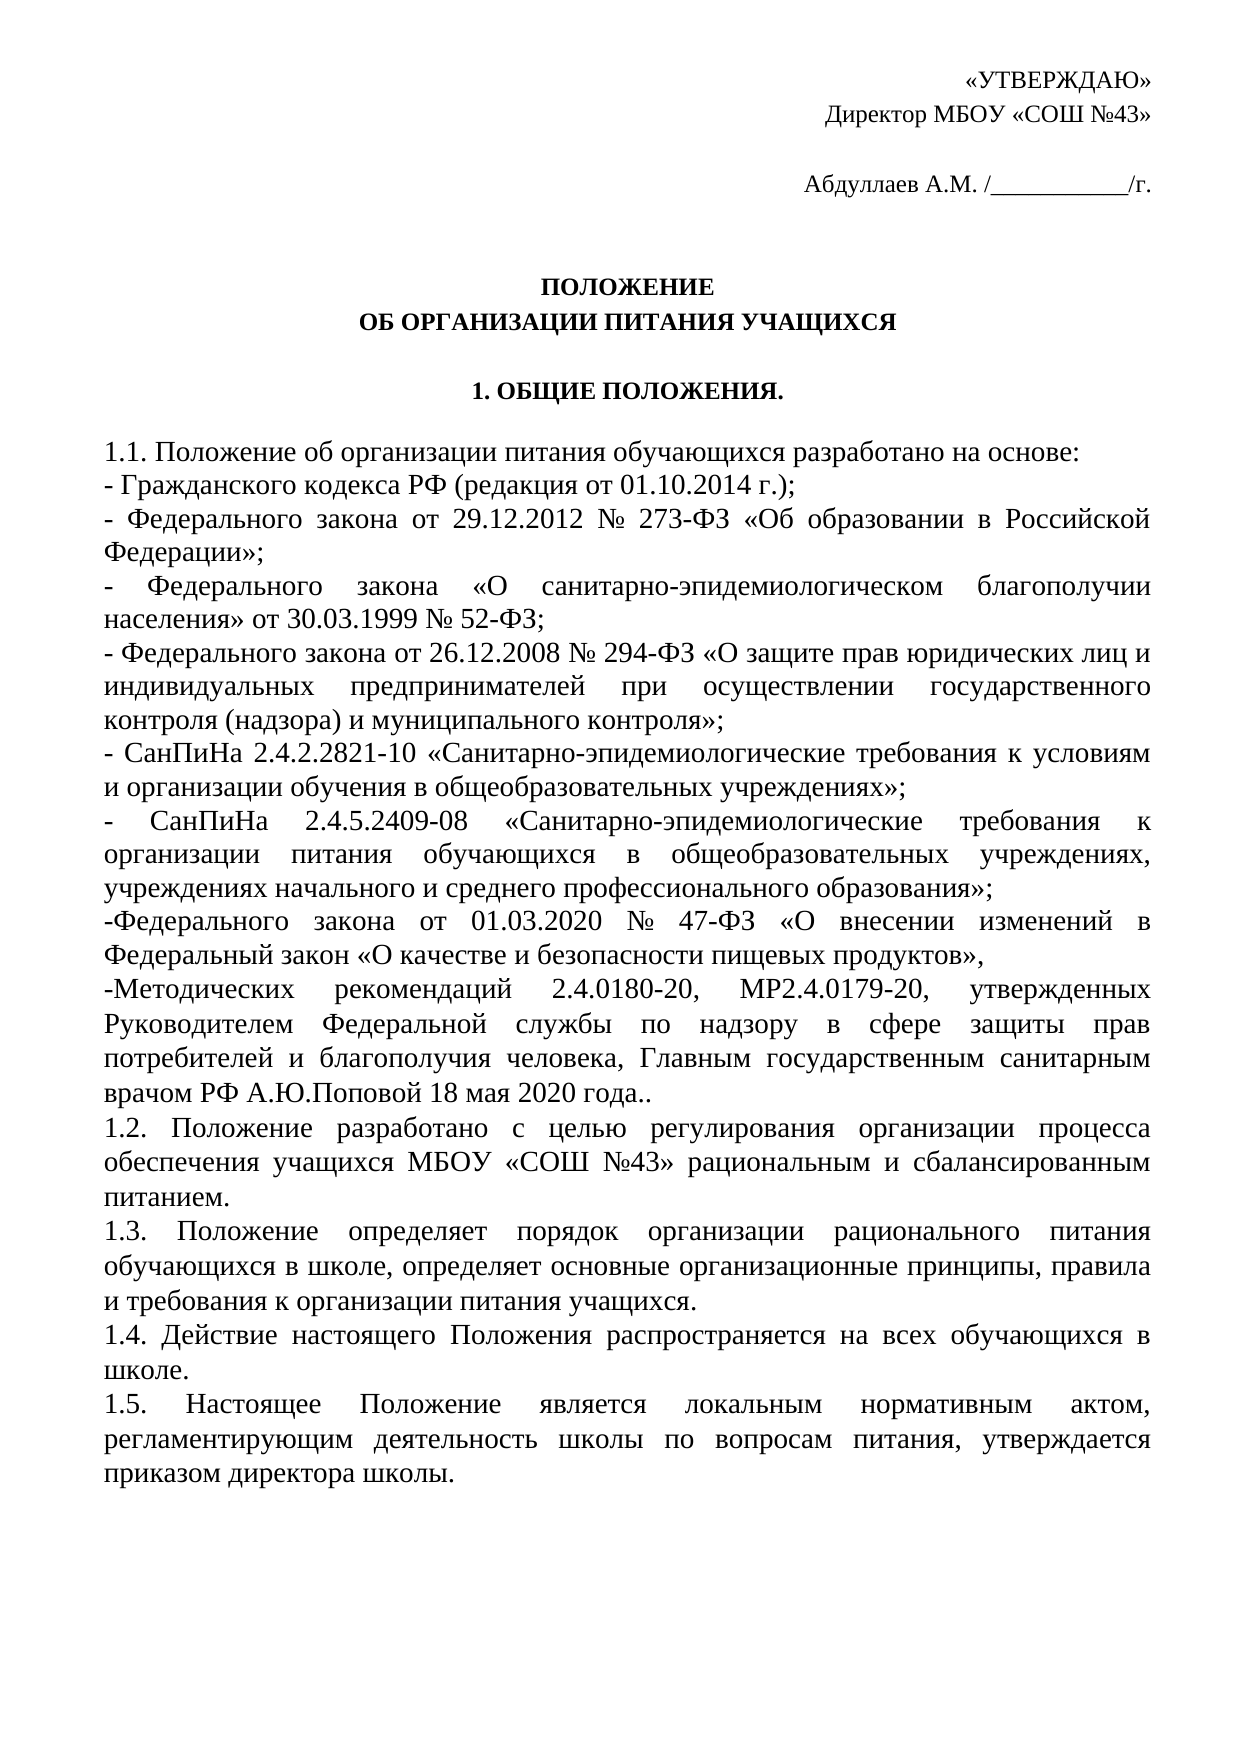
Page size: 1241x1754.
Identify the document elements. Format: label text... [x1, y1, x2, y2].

text - Гражданского кодекса РФ (редакция от 01.10.2014 г.); [103, 467, 1152, 501]
text 1.4. Действие настоящего Положения распространяется на всех обучающихся в школе. [103, 1316, 1152, 1385]
text -Федерального закона от 01.03.2020 № 47-ФЗ «О внесении изменений в Федеральный закон «О качестве и безопасности пищевых продуктов», [103, 903, 1152, 970]
text - Федерального закона «О санитарно-эпидемиологическом благополучии населения» от 30.03.1999 № 52-ФЗ; [103, 568, 1152, 635]
text - Федерального закона от 26.12.2008 № 294-ФЗ «О защите прав юридических лиц и индивидуальных предпринимателей при осуществлении государственного контроля (надзора) и муниципального контроля»; [103, 635, 1152, 736]
text - СанПиНа 2.4.2.2821-10 «Санитарно-эпидемиологические требования к условиям и организации обучения в общеобразовательных учреждениях»; [103, 736, 1152, 803]
text - Федерального закона от 29.12.2012 № 273-ФЗ «Об образовании в Российской Федерации»; [103, 501, 1152, 568]
text Абдуллаев А.М. /___________/г. [103, 163, 1152, 197]
text ОБ ОРГАНИЗАЦИИ ПИТАНИЯ УЧАЩИХСЯ [103, 301, 1152, 336]
text 1.5. Настоящее Положение является локальным нормативным актом, регламентирующим деятельность школы по вопросам питания, утверждается приказом директора школы. [103, 1385, 1152, 1489]
text ПОЛОЖЕНИЕ [103, 267, 1152, 301]
text «УТВЕРЖДАЮ» [103, 59, 1152, 94]
text 1. ОБЩИЕ ПОЛОЖЕНИЯ. [103, 370, 1152, 405]
text 1.2. Положение разработано с целью регулирования организации процесса обеспечения учащихся МБОУ «СОШ №43» рациональным и сбалансированным питанием. [103, 1109, 1152, 1212]
text -Методических рекомендаций 2.4.0180-20, МР2.4.0179-20, утвержденных Руководителем Федеральной службы по надзору в сфере защиты прав потребителей и благополучия человека, Главным государственным санитарным врачом РФ А.Ю.Поповой 18 мая 2020 года.. [103, 970, 1152, 1109]
text - СанПиНа 2.4.5.2409-08 «Санитарно-эпидемиологические требования к организации питания обучающихся в общеобразовательных учреждениях, учреждениях начального и среднего профессионального образования»; [103, 803, 1152, 903]
text 1.1. Положение об организации питания обучающихся разработано на основе: [103, 434, 1152, 467]
text 1.3. Положение определяет порядок организации рационального питания обучающихся в школе, определяет основные организационные принципы, правила и требования к организации питания учащихся. [103, 1212, 1152, 1316]
text Директор МБОУ «СОШ №43» [103, 94, 1152, 128]
